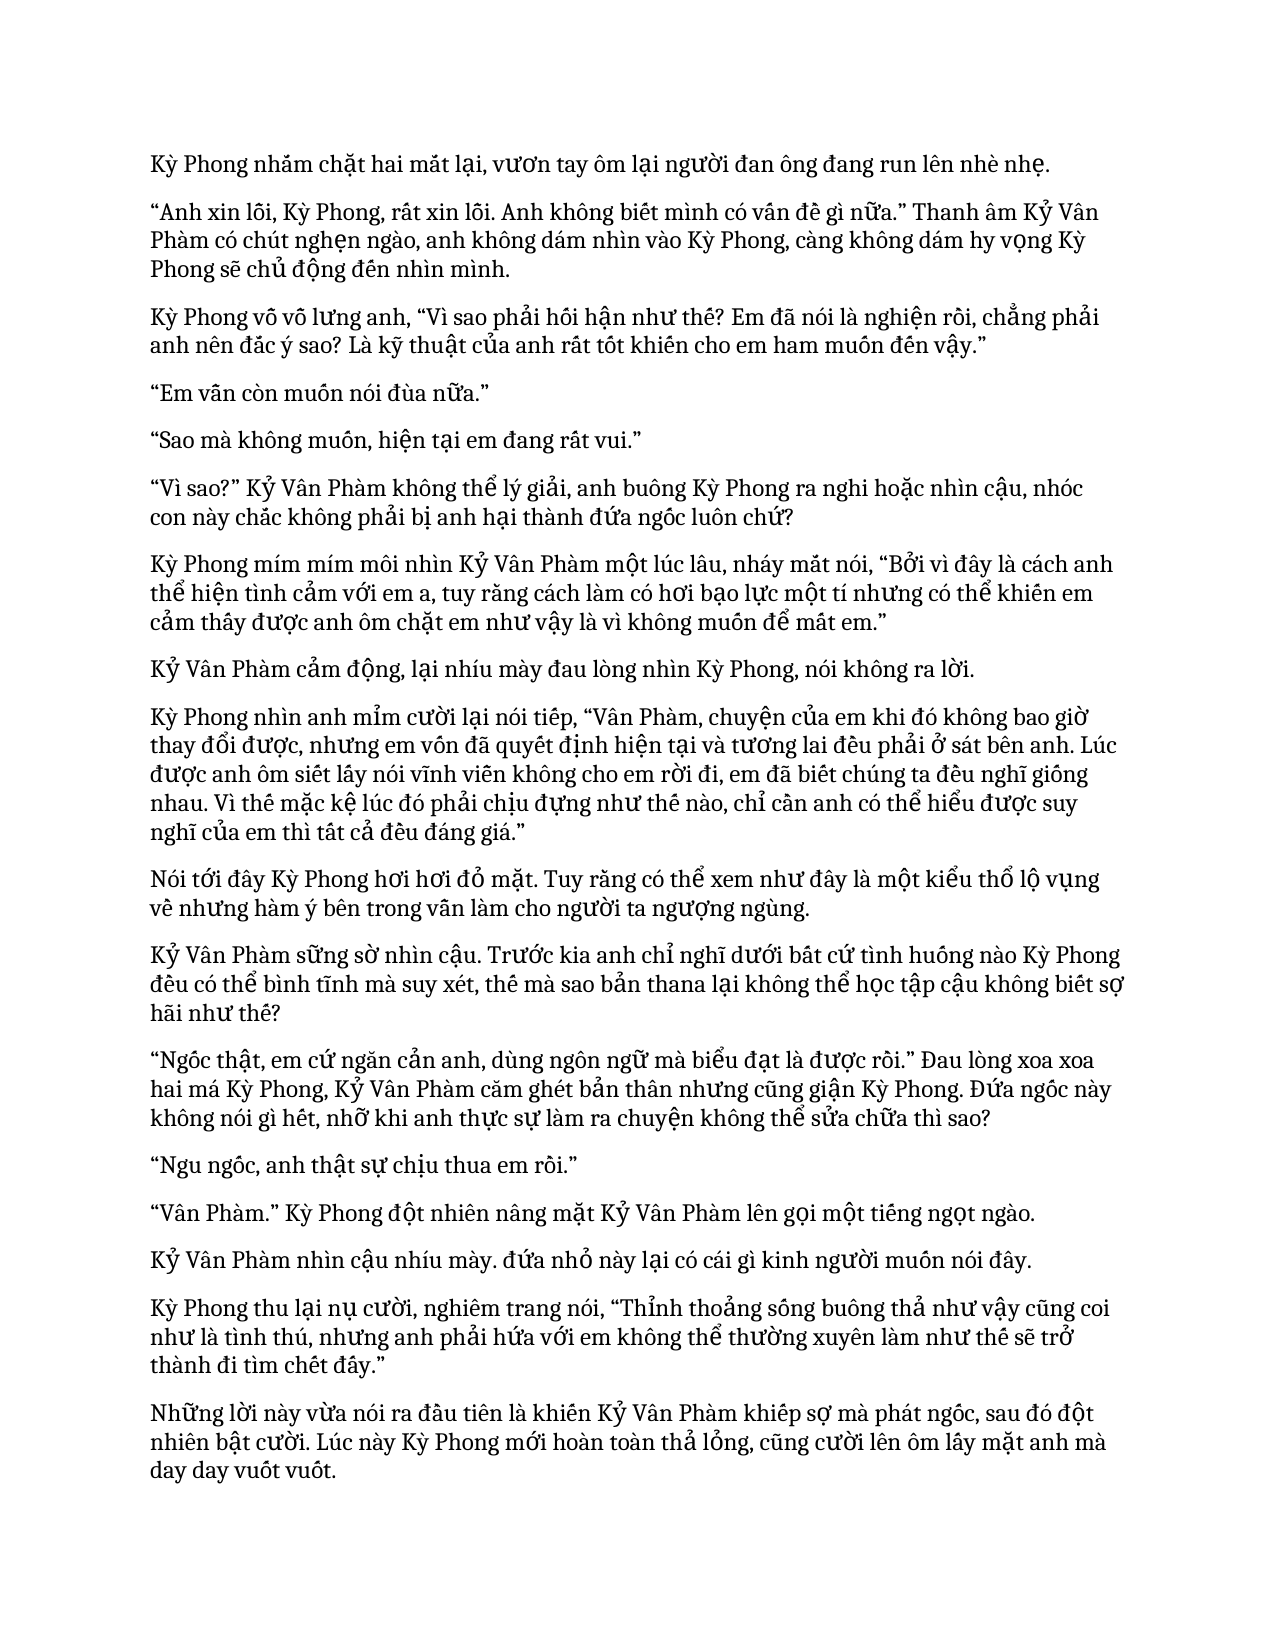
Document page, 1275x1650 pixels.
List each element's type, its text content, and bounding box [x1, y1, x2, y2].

text Những lời này vừa nói ra đầu tiên là khiến Kỷ Vân Phàm khiếp sợ mà phát ngốc, sau đó đột nhiên bật cười. Lúc này Kỳ Phong mới hoàn toàn thả lỏng, cũng cười lên ôm lấy mặt anh mà day day vuốt vuốt. [150, 1399, 1125, 1485]
text Kỳ Phong mím mím môi nhìn Kỷ Vân Phàm một lúc lâu, nháy mắt nói, “Bởi vì đây là cách anh thể hiện tình cảm với em a, tuy rằng cách làm có hơi bạo lực một tí nhưng có thể khiến em cảm thấy được anh ôm chặt em như vậy là vì không muốn để mất em.” [150, 550, 1125, 636]
text “Ngu ngốc, anh thật sự chịu thua em rồi.” [150, 1151, 1125, 1180]
text Kỳ Phong vỗ vỗ lưng anh, “Vì sao phải hối hận như thế? Em đã nói là nghiện rồi, chẳng phải anh nên đắc ý sao? Là kỹ thuật của anh rất tốt khiến cho em ham muốn đến vậy.” [150, 302, 1125, 360]
text “Em vẫn còn muốn nói đùa nữa.” [150, 379, 1125, 407]
text Nói tới đây Kỳ Phong hơi hơi đỏ mặt. Tuy rằng có thể xem như đây là một kiểu thổ lộ vụng về nhưng hàm ý bên trong vẫn làm cho người ta ngượng ngùng. [150, 865, 1125, 922]
text Kỳ Phong nhắm chặt hai mắt lại, vươn tay ôm lại người đan ông đang run lên nhè nhẹ. [150, 150, 1125, 179]
text Kỷ Vân Phàm cảm động, lại nhíu mày đau lòng nhìn Kỳ Phong, nói không ra lời. [150, 655, 1125, 684]
text Kỷ Vân Phàm sững sờ nhìn cậu. Trước kia anh chỉ nghĩ dưới bất cứ tình huống nào Kỳ Phong đều có thể bình tĩnh mà suy xét, thế mà sao bản thana lại không thể học tập cậu không biết sợ hãi như thế? [150, 941, 1125, 1027]
text “Ngốc thật, em cứ ngăn cản anh, dùng ngôn ngữ mà biểu đạt là được rồi.” Đau lòng xoa xoa hai má Kỳ Phong, Kỷ Vân Phàm căm ghét bản thân nhưng cũng giận Kỳ Phong. Đứa ngốc này không nói gì hết, nhỡ khi anh thực sự làm ra chuyện không thể sửa chữa thì sao? [150, 1046, 1125, 1132]
text “Anh xin lỗi, Kỳ Phong, rất xin lỗi. Anh không biết mình có vấn đề gì nữa.” Thanh âm Kỷ Vân Phàm có chút nghẹn ngào, anh không dám nhìn vào Kỳ Phong, càng không dám hy vọng Kỳ Phong sẽ chủ động đến nhìn mình. [150, 197, 1125, 284]
text Kỳ Phong thu lại nụ cười, nghiêm trang nói, “Thỉnh thoảng sống buông thả như vậy cũng coi như là tình thú, nhưng anh phải hứa với em không thể thường xuyên làm như thế sẽ trở thành đi tìm chết đấy.” [150, 1294, 1125, 1380]
text “Sao mà không muốn, hiện tại em đang rất vui.” [150, 426, 1125, 455]
text Kỷ Vân Phàm nhìn cậu nhíu mày. đứa nhỏ này lại có cái gì kinh người muốn nói đây. [150, 1246, 1125, 1275]
text Kỳ Phong nhìn anh mỉm cười lại nói tiếp, “Vân Phàm, chuyện của em khi đó không bao giờ thay đổi được, nhưng em vốn đã quyết định hiện tại và tương lai đều phải ở sát bên anh. Lúc được anh ôm siết lấy nói vĩnh viễn không cho em rời đi, em đã biết chúng ta đều nghĩ giống nhau. Vì thế mặc kệ lúc đó phải chịu đựng như thế nào, chỉ cần anh có thể hiểu được suy nghĩ của em thì tất cả đều đáng giá.” [150, 702, 1125, 846]
text “Vì sao?” Kỷ Vân Phàm không thể lý giải, anh buông Kỳ Phong ra nghi hoặc nhìn cậu, nhóc con này chắc không phải bị anh hại thành đứa ngốc luôn chứ? [150, 474, 1125, 531]
text “Vân Phàm.” Kỳ Phong đột nhiên nâng mặt Kỷ Vân Phàm lên gọi một tiếng ngọt ngào. [150, 1199, 1125, 1227]
